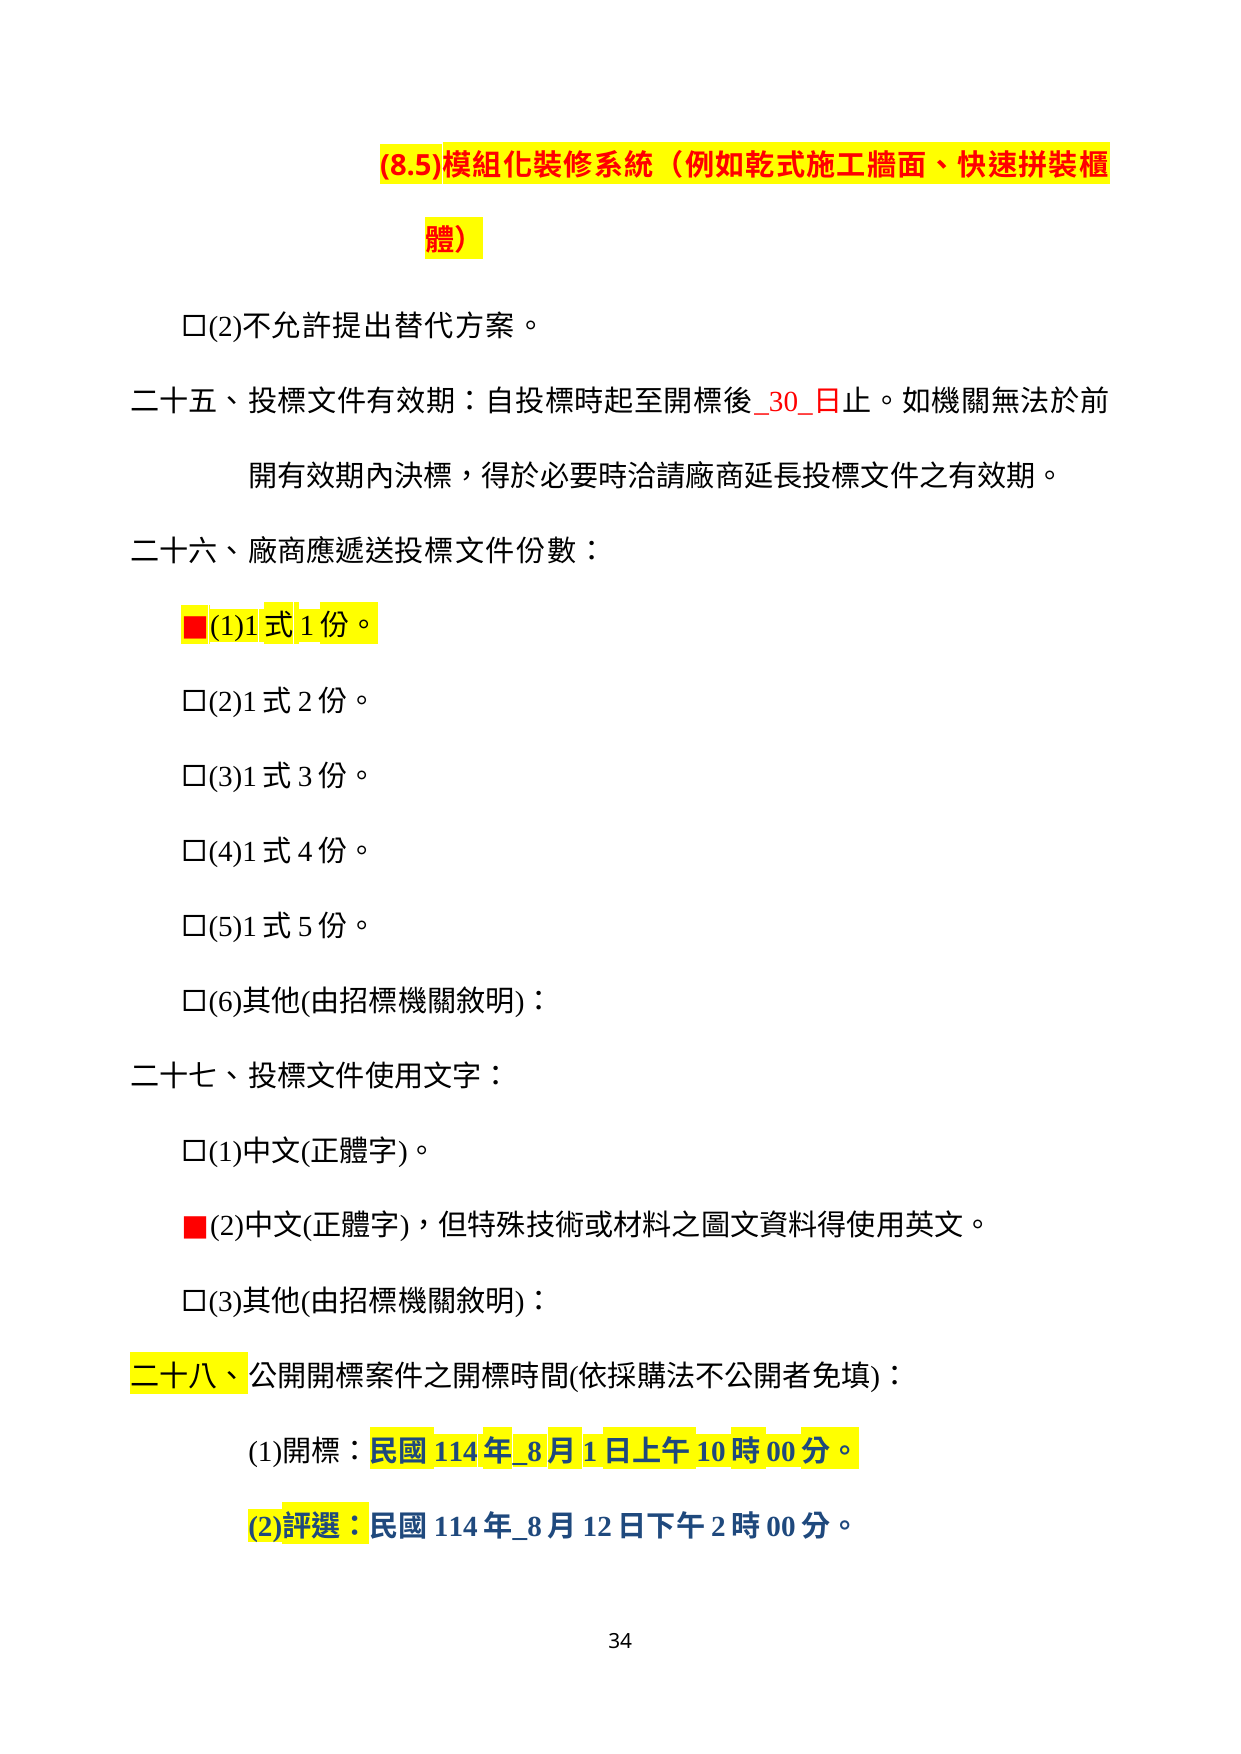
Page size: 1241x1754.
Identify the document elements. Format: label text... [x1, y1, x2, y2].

text ■(1)1式1份。 [130, 586, 1110, 661]
text (2)1式2份。 [130, 661, 1110, 736]
list 投標文件有效期：自投標時起至開標後_30_日止。如機關無法於前開有效期內決標，得於必要時洽請廠商延長投標文件之有效期。 [130, 361, 1110, 511]
list 投標文件使用文字： [130, 1036, 1110, 1111]
list 廠商應遞送投標文件份數： [130, 511, 1110, 586]
text ■(2)中文(正體字)，但特殊技術或材料之圖文資料得使用英文。 [130, 1186, 1110, 1261]
text (3)1式3份。 [130, 736, 1110, 811]
text (5)1式5份。 [130, 886, 1110, 961]
text (4)1式4份。 [130, 811, 1110, 886]
text (3)其他(由招標機關敘明)： [130, 1261, 1110, 1336]
list 公開開標案件之開標時間(依採購法不公開者免填)： (1)開標：民國114年_8月1日上午10時00分。 (2)評選：民國114年_8月12日下午2時00分。 [130, 1336, 1110, 1561]
text (2)不允許提出替代方案。 [130, 286, 1110, 361]
text (1)中文(正體字)。 [130, 1111, 1110, 1186]
text (6)其他(由招標機關敘明)： [130, 961, 1110, 1036]
text (8.5)模組化裝修系統（例如乾式施工牆面、快速拼裝櫃體） [380, 125, 1110, 275]
